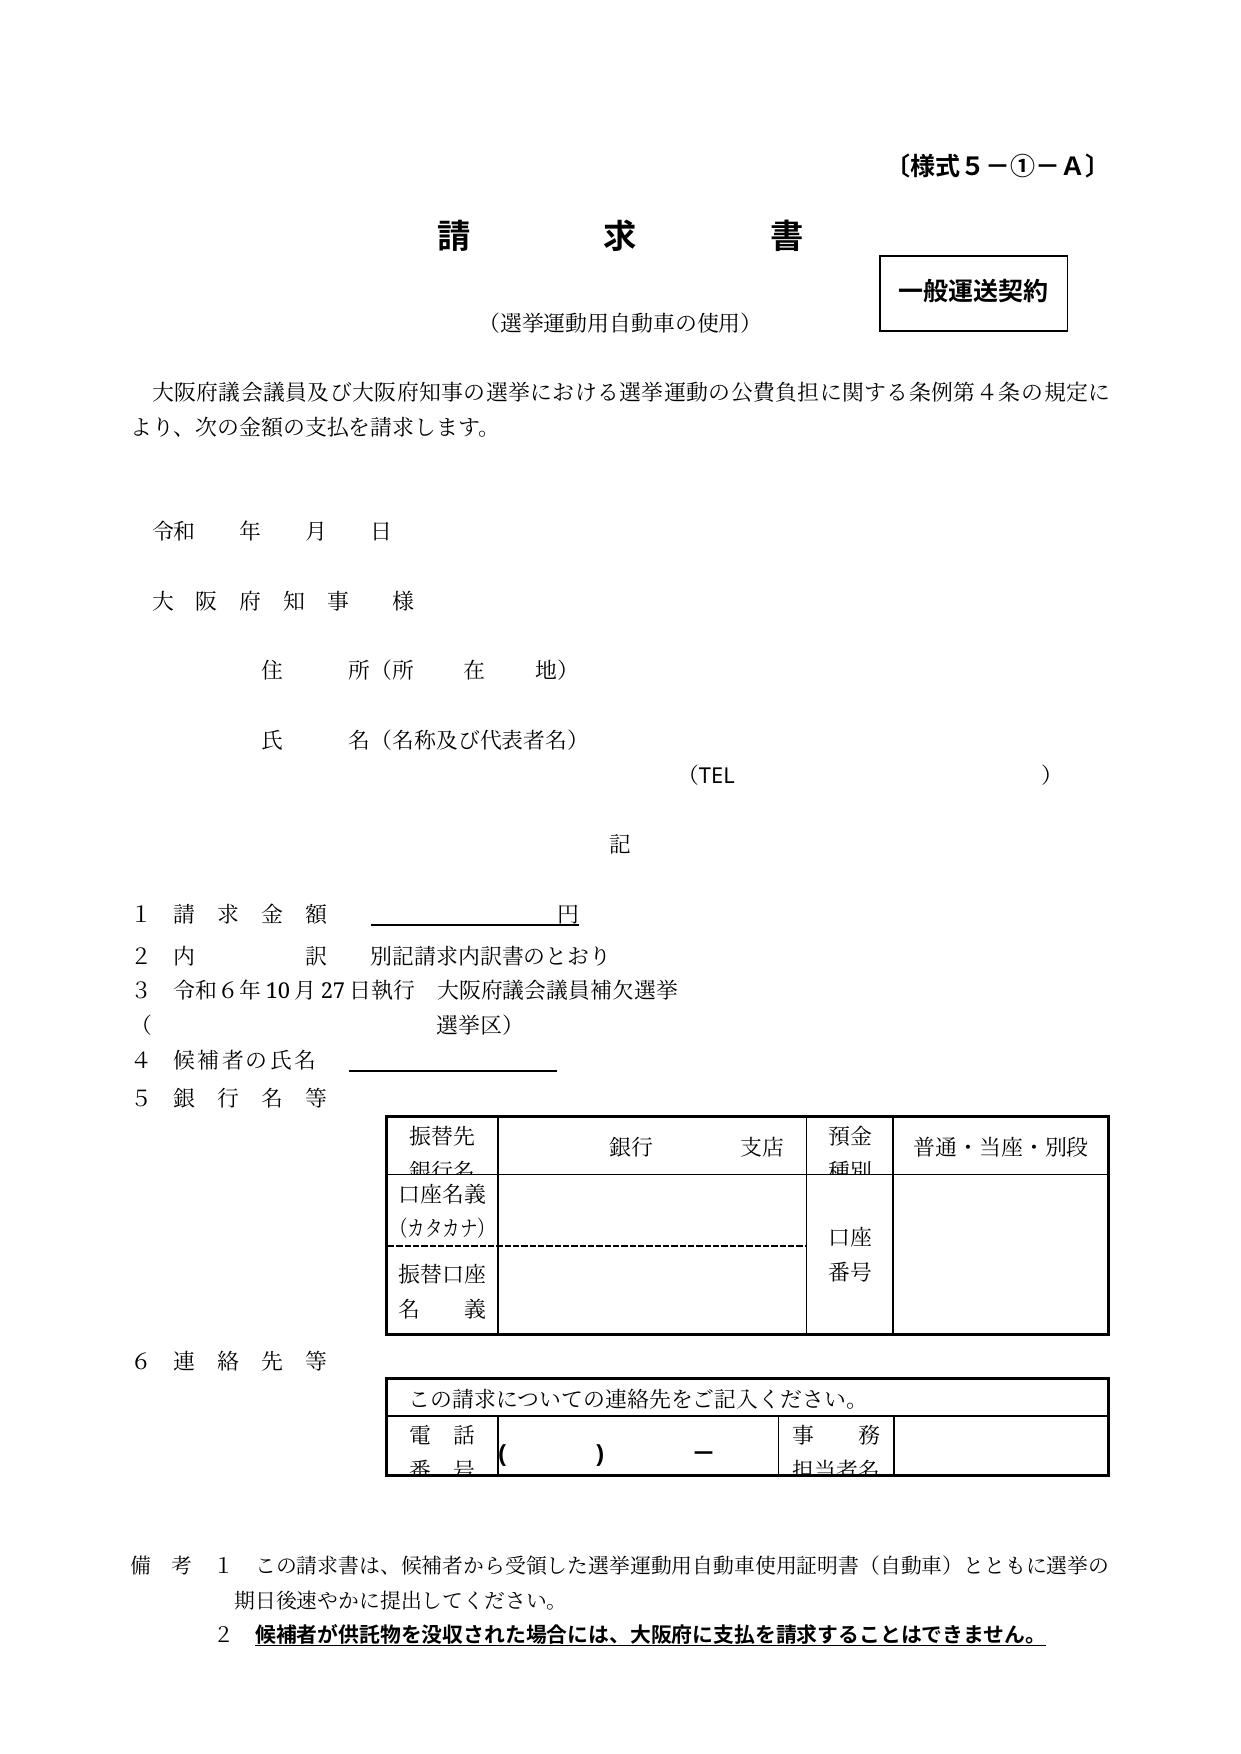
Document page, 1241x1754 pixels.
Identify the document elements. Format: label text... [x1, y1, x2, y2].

text １ 請 求 金 額 円 [130, 896, 1110, 930]
text ３ 令和６年10月27日執行 大阪府議会議員補欠選挙 [130, 972, 1110, 1007]
table_cell ( ) － [499, 1417, 778, 1474]
text （TEL ） [130, 756, 1110, 791]
table_cell 振替口座 名 義 [388, 1245, 497, 1332]
text 記 [130, 826, 1110, 861]
text ２ 内 訳 別記請求内訳書のとおり [130, 937, 1110, 972]
table_header 銀行 支店 [499, 1118, 806, 1174]
text ５ 銀 行 名 等 [130, 1080, 1110, 1114]
text ６ 連 絡 先 等 [130, 1342, 1110, 1377]
table_cell [895, 1417, 1107, 1474]
text 大 阪 府 知 事 様 [130, 582, 1110, 617]
text （ 選挙区） [130, 1007, 1110, 1042]
text （選挙運動用自動車の使用） [130, 304, 1110, 339]
table_cell 口座名義 （カタカナ） [388, 1175, 497, 1245]
text 大阪府議会議員及び大阪府知事の選挙における選挙運動の公費負担に関する条例第４条の規定により、次の金額の支払を請求します。 [130, 374, 1110, 443]
text 住 所（所 在 地） [130, 652, 1110, 687]
table_cell [499, 1245, 806, 1332]
table_cell 口座 番号 [807, 1175, 892, 1332]
text 請 求 書 [130, 200, 1110, 269]
table_header 普通・当座・別段 [894, 1118, 1107, 1174]
text 氏 名（名称及び代表者名） [149, 722, 1110, 756]
text 令和 年 月 日 [130, 513, 1110, 548]
text 〔様式５－①－Ａ〕 [130, 130, 1110, 200]
table_header この請求についての連絡先をご記入ください。 [388, 1380, 1107, 1415]
table_cell [499, 1175, 806, 1245]
table_cell 電 話 番 号 [388, 1417, 497, 1474]
table_cell [894, 1175, 1107, 1332]
text ２ 候補者が供託物を没収された場合には、大阪府に支払を請求することはできません。 [130, 1616, 1110, 1651]
table_header 預金 種別 [807, 1118, 892, 1174]
text ４ 候補者の氏名 [130, 1042, 1110, 1076]
table_cell 事 務 担当者名 [779, 1417, 893, 1474]
table_header 振替先 銀行名 [388, 1118, 497, 1174]
text 備 考 １ この請求書は、候補者から受領した選挙運動用自動車使用証明書（自動車）とともに選挙の期日後速やかに提出してください。 [130, 1547, 1110, 1616]
